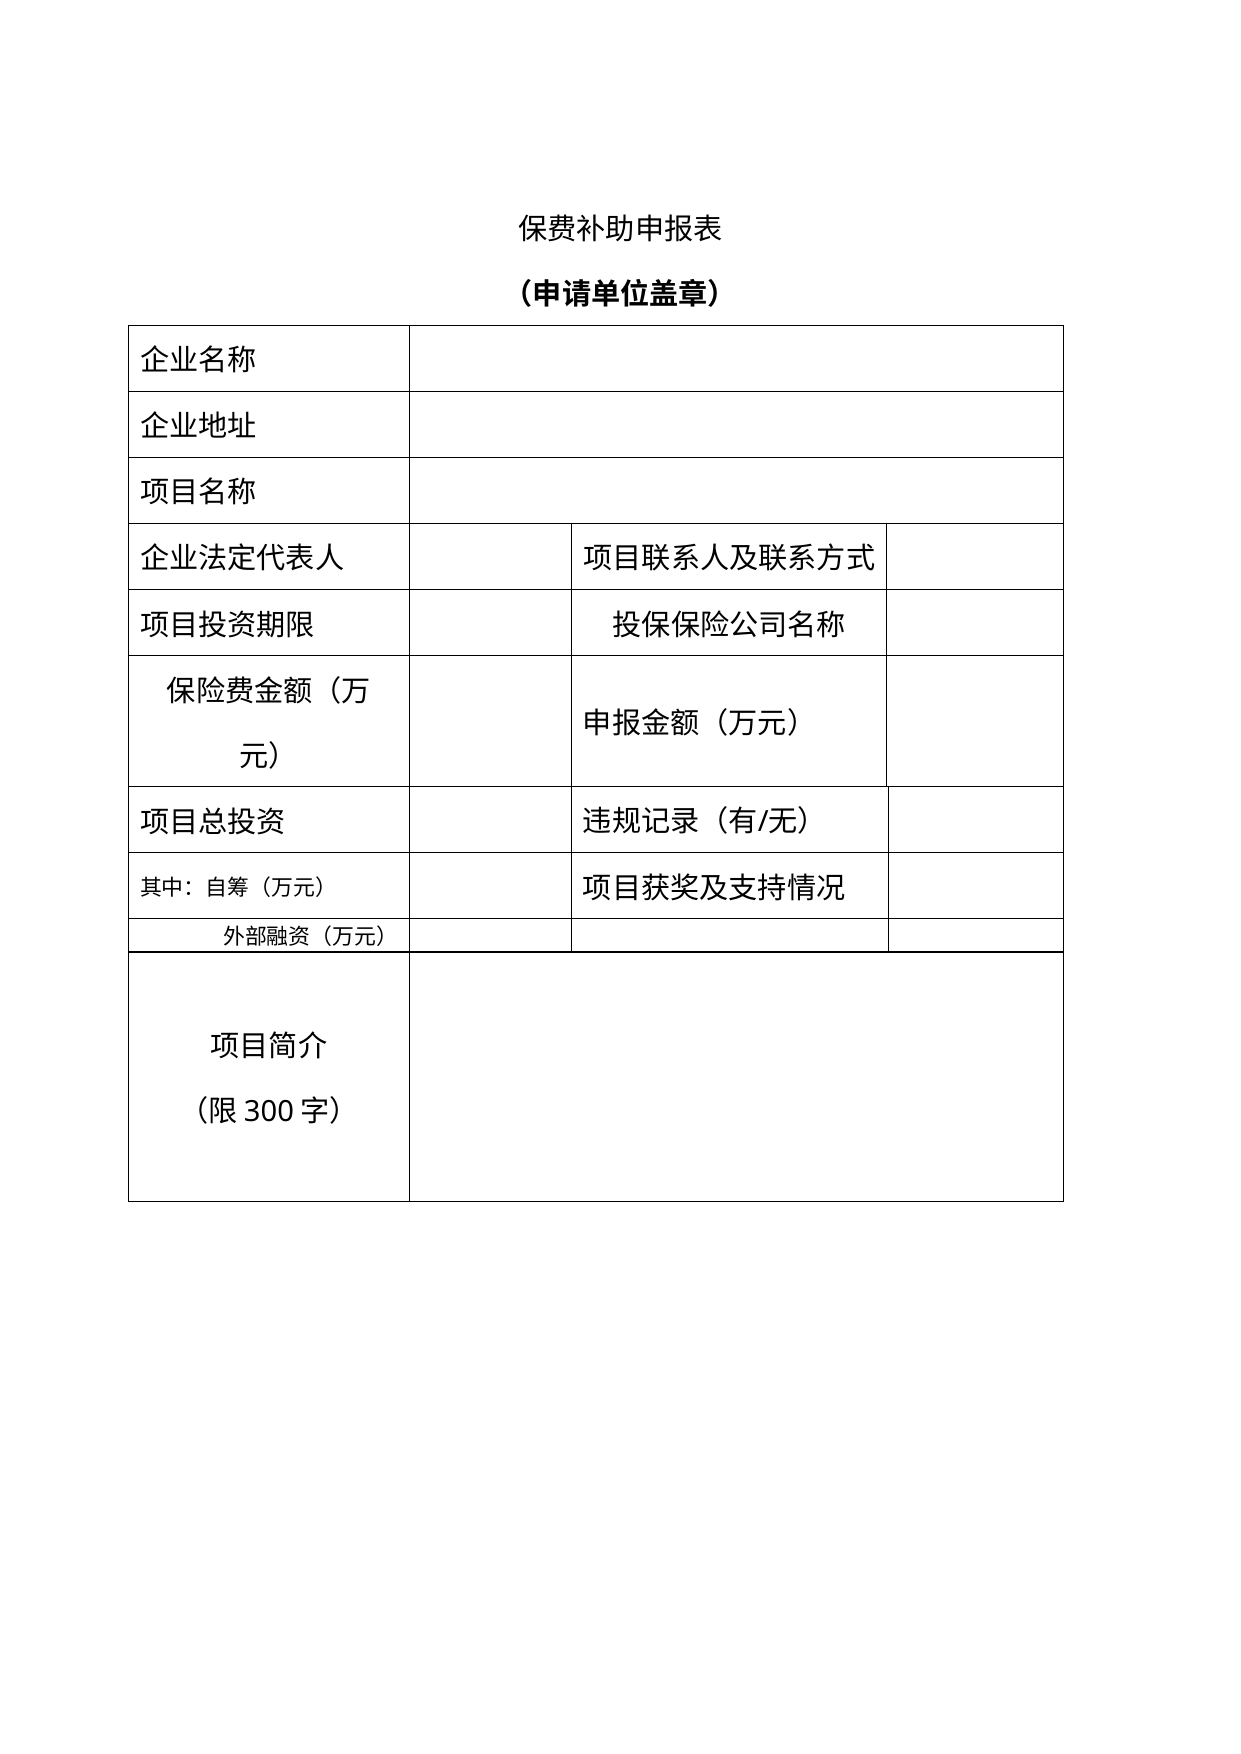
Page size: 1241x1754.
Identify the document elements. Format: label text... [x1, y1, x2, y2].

table_cell 保险费金额（万元） [129, 656, 409, 786]
table_cell 申报金额（万元） [572, 656, 886, 786]
table_cell [410, 656, 571, 786]
table_cell 企业地址 [129, 392, 409, 457]
table_cell [889, 919, 1063, 951]
table_cell [410, 787, 571, 852]
table_cell [889, 787, 1063, 852]
table_cell [410, 853, 571, 918]
table_cell 项目投资期限 [129, 590, 409, 655]
text （申请单位盖章） [187, 259, 1053, 324]
table_cell 外部融资（万元） [129, 919, 409, 951]
table_cell [572, 919, 888, 951]
text 保费补助申报表 [187, 194, 1053, 259]
table_cell 项目简介 （限300字） [129, 953, 409, 1201]
table_cell [410, 524, 571, 589]
table_cell 违规记录（有/无） [572, 787, 888, 852]
table_header [410, 326, 1063, 391]
table_cell [410, 919, 571, 951]
table_header 企业名称 [129, 326, 409, 391]
table_cell [889, 853, 1063, 918]
table_cell [410, 590, 571, 655]
table_cell 项目获奖及支持情况 [572, 853, 888, 918]
table_cell [887, 656, 1063, 786]
table_cell 其中：自筹（万元） [129, 853, 409, 918]
table_cell 项目总投资 [129, 787, 409, 852]
table_cell [410, 458, 1063, 523]
table_cell 项目名称 [129, 458, 409, 523]
table_cell [410, 953, 1063, 1201]
table_cell [410, 392, 1063, 457]
table_cell [887, 590, 1063, 655]
table_cell 企业法定代表人 [129, 524, 409, 589]
table_cell 项目联系人及联系方式 [572, 524, 886, 589]
table_cell 投保保险公司名称 [572, 590, 886, 655]
table_cell [887, 524, 1063, 589]
